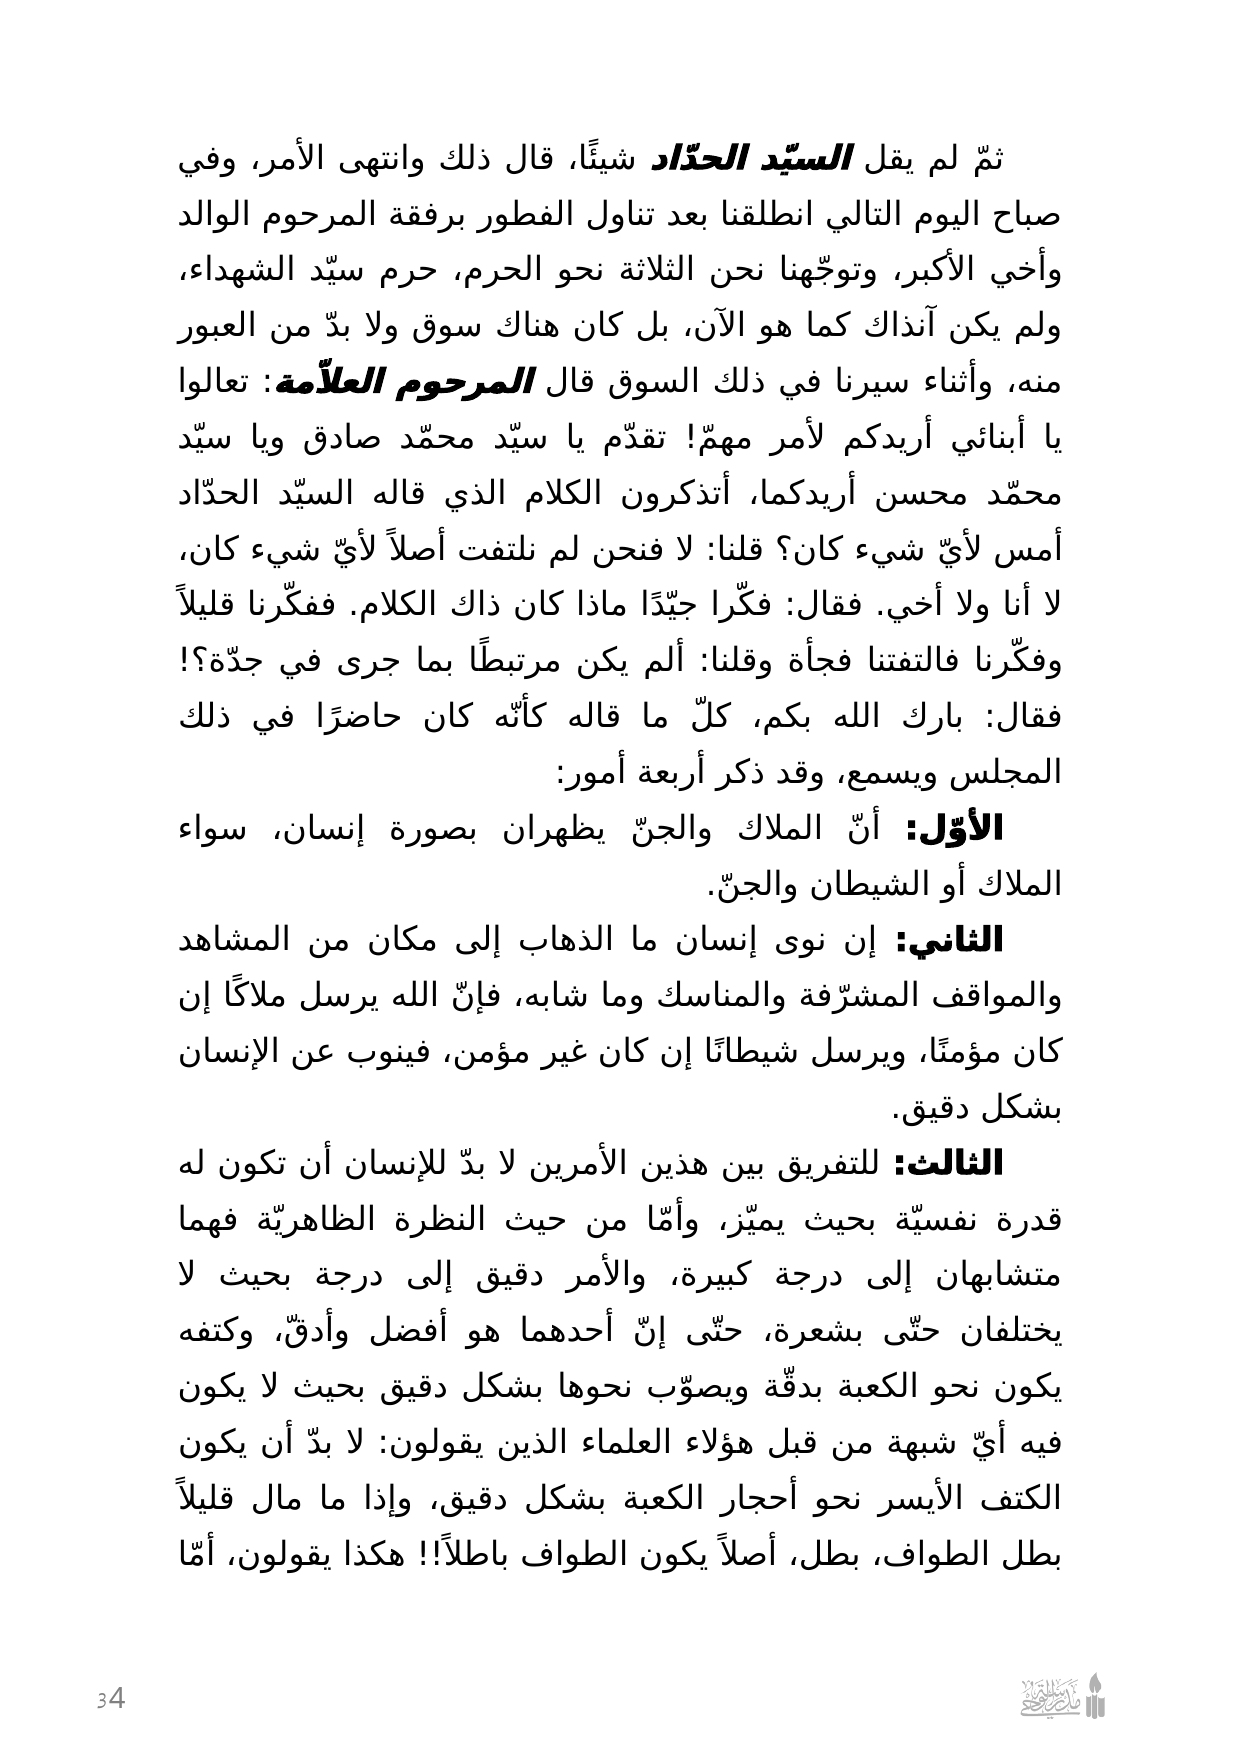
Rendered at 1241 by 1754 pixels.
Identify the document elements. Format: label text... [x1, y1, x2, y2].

text الأوّل: أنّ الملاك والجنّ يظهران بصورة إنسان، سواء الملاك أو الشيطان والجنّ. [177, 806, 1063, 917]
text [177, 1141, 1063, 1587]
text الثاني: إن نوى إنسان ما الذهاب إلى مكان من المشاهد والمواقف المشرّفة والمناسك وما شابه، فإنّ الله يرسل ملاكًا إن كان مؤمنًا، ويرسل شيطانًا إن كان غير مؤمن، فينوب عن الإنسان بشكل دقيق. [177, 917, 1063, 1141]
picture [1020, 1672, 1105, 1719]
text ثمّ لم يقل السيّد الحدّاد شيئًا، قال ذلك وانتهى الأمر، وفي صباح اليوم التالي انطلقنا بعد تناول الفطور برفقة المرحوم الوالد وأخي الأكبر، وتوجّهنا نحن الثلاثة نحو الحرم، حرم سيّد الشهداء، ولم يكن آنذاك كما هو الآن، بل كان هناك سوق ولا بدّ من العبور منه، وأثناء سيرنا في ذلك السوق قال المرحوم العلاّمة: تعالوا يا أبنائي أريدكم لأمر مهمّ! تقدّم يا سيّد محمّد صادق ويا سيّد محمّد محسن أريدكما، أتذكرون الكلام الذي قاله السيّد الحدّاد أمس لأيّ شيء كان؟ قلنا: لا فنحن لم نلتفت أصلاً لأيّ شيء كان، لا أنا ولا أخي. فقال: فكّرا جيّدًا ماذا كان ذاك الكلام. ففكّرنا قليلاً وفكّرنا فالتفتنا فجأة وقلنا: ألم يكن مرتبطًا بما جرى في جدّة؟! فقال: بارك الله بكم، كلّ ما قاله كأنّه كان حاضرًا في ذلك المجلس ويسمع، وقد ذكر أربعة أمور: [177, 136, 1063, 806]
